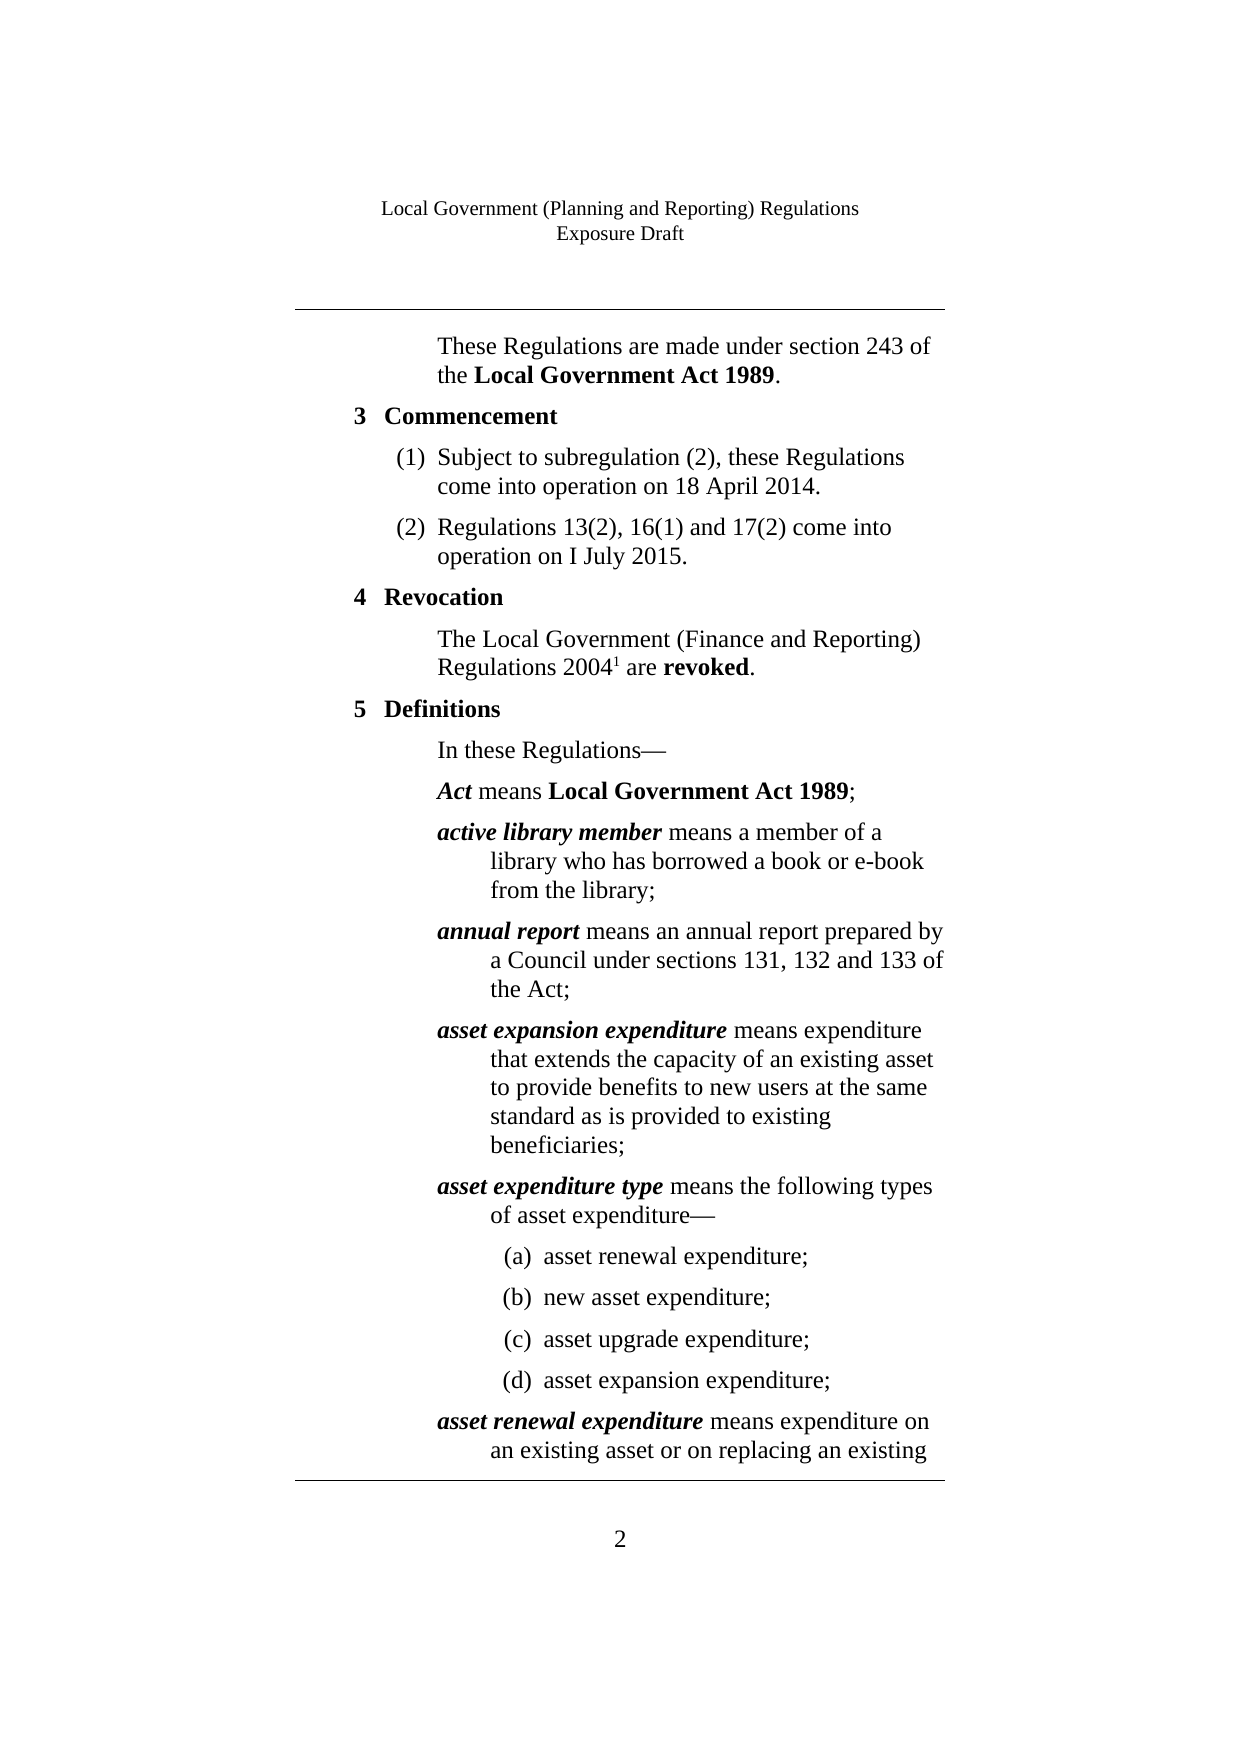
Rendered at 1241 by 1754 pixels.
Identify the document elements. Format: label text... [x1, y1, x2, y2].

text The Local Government (Finance and Reporting) Regulations 2004 are revoked. [437, 624, 945, 681]
text These Regulations are made under section 243 of the Local Government Act 1989. [437, 331, 945, 389]
subtitle (1) Subject to subregulation (2), these Regulations come into operation on 18 April 2014. [295, 442, 945, 500]
text asset expansion expenditure means expenditure that extends the capacity of an existing asset to provide benefits to new users at the same standard as is provided to existing beneficiaries; [437, 1015, 945, 1159]
text active library member means a member of a library who has borrowed a book or e-book from the library; [437, 817, 945, 904]
text Act means Local Government Act 1989; [437, 776, 945, 805]
subtitle (c) asset upgrade expenditure; [295, 1324, 945, 1352]
subtitle 4 Revocation [295, 582, 945, 611]
text asset expenditure type means the following types of asset expenditure— [437, 1171, 945, 1229]
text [437, 1406, 945, 1464]
subtitle (2) Regulations 13(2), 16(1) and 17(2) come into operation on I July 2015. [295, 512, 945, 570]
subtitle 5 Definitions [295, 694, 945, 722]
subtitle (a) asset renewal expenditure; [295, 1241, 945, 1270]
subtitle 3 Commencement [295, 401, 945, 430]
subtitle (b) new asset expenditure; [295, 1282, 945, 1311]
subtitle (d) asset expansion expenditure; [295, 1365, 945, 1394]
text annual report means an annual report prepared by a Council under sections 131, 132 and 133 of the Act; [437, 916, 945, 1002]
text In these Regulations— [437, 735, 945, 764]
